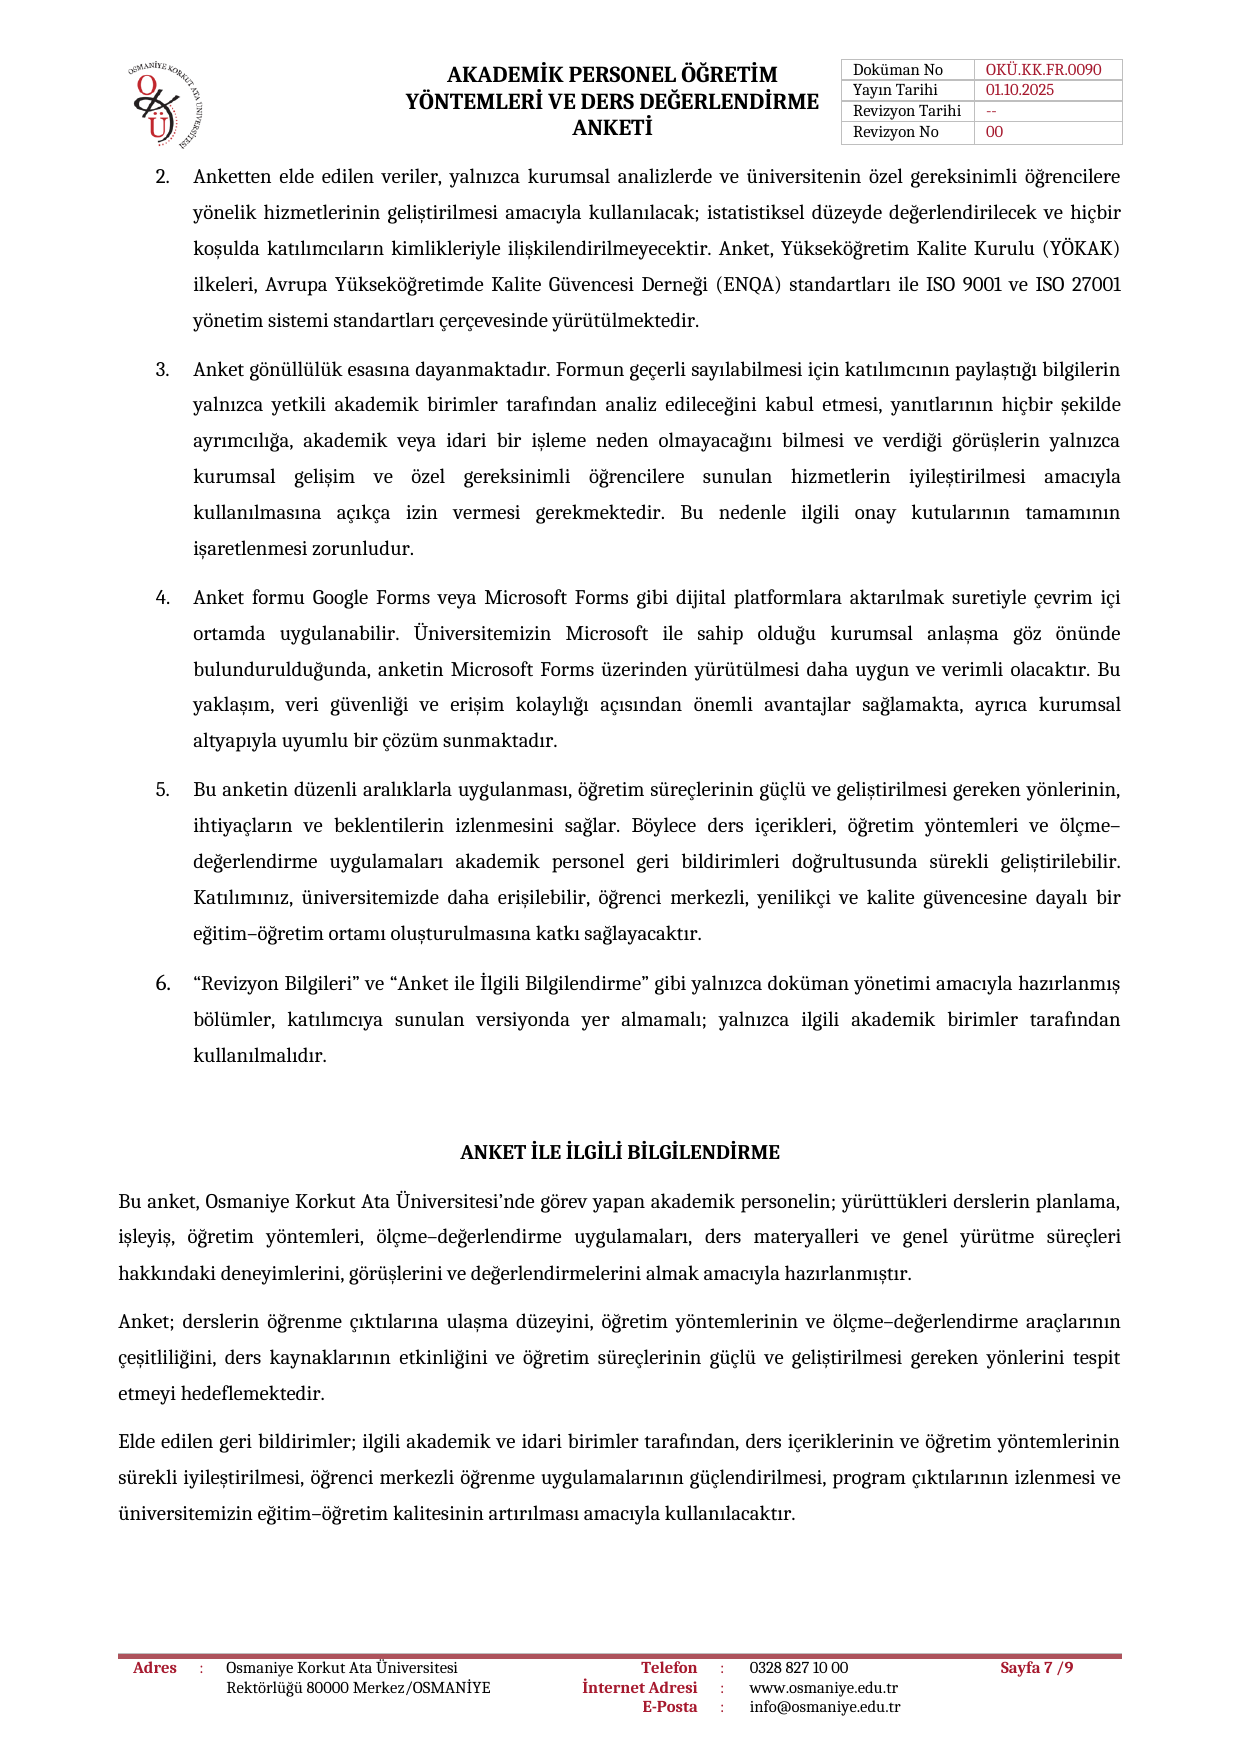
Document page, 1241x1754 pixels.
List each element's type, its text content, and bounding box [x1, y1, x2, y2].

text ANKET İLE İLGİLİ BİLGİLENDİRME [118, 1141, 1122, 1165]
list Anketten elde edilen veriler, yalnızca kurumsal analizlerde ve üniversitenin özel gereksinimli öğrencilere yönelik hizmetlerinin geliştirilmesi amacıyla kullanılacak; istatistiksel düzeyde değerlendirilecek ve hiçbir koşulda katılımcıların kimlikleriyle ilişkilendirilmeyecektir. Anket, Yükseköğretim Kalite Kurulu (YÖKAK) ilkeleri, Avrupa Yükseköğretimde Kalite Güvencesi Derneği (ENQA) standartları ile ISO 9001 ve ISO 27001 yönetim sistemi standartları çerçevesinde yürütülmektedir. [156, 165, 1122, 333]
text Anket; derslerin öğrenme çıktılarına ulaşma düzeyini, öğretim yöntemlerinin ve ölçme–değerlendirme araçlarının çeşitliliğini, ders kaynaklarının etkinliğini ve öğretim süreçlerinin güçlü ve geliştirilmesi gereken yönlerini tespit etmeyi hedeflemektedir. [118, 1309, 1122, 1405]
text Bu anket, Osmaniye Korkut Ata Üniversitesi’nde görev yapan akademik personelin; yürüttükleri derslerin planlama, işleyiş, öğretim yöntemleri, ölçme–değerlendirme uygulamaları, ders materyalleri ve genel yürütme süreçleri hakkındaki deneyimlerini, görüşlerini ve değerlendirmelerini almak amacıyla hazırlanmıştır. [118, 1189, 1122, 1285]
list Anket gönüllülük esasına dayanmaktadır. Formun geçerli sayılabilmesi için katılımcının paylaştığı bilgilerin yalnızca yetkili akademik birimler tarafından analiz edileceğini kabul etmesi, yanıtlarının hiçbir şekilde ayrımcılığa, akademik veya idari bir işleme neden olmayacağını bilmesi ve verdiği görüşlerin yalnızca kurumsal gelişim ve özel gereksinimli öğrencilere sunulan hizmetlerin iyileştirilmesi amacıyla kullanılmasına açıkça izin vermesi gerekmektedir. Bu nedenle ilgili onay kutularının tamamının işaretlenmesi zorunludur. [156, 357, 1122, 561]
text Elde edilen geri bildirimler; ilgili akademik ve idari birimler tarafından, ders içeriklerinin ve öğretim yöntemlerinin sürekli iyileştirilmesi, öğrenci merkezli öğrenme uygulamalarının güçlendirilmesi, program çıktılarının izlenmesi ve üniversitemizin eğitim–öğretim kalitesinin artırılması amacıyla kullanılacaktır. [118, 1430, 1122, 1526]
list “Revizyon Bilgileri” ve “Anket ile İlgili Bilgilendirme” gibi yalnızca doküman yönetimi amacıyla hazırlanmış bölümler, katılımcıya sunulan versiyonda yer almamalı; yalnızca ilgili akademik birimler tarafından kullanılmalıdır. [156, 970, 1122, 1068]
picture [128, 61, 203, 149]
list Anket formu Google Forms veya Microsoft Forms gibi dijital platformlara aktarılmak suretiyle çevrim içi ortamda uygulanabilir. Üniversitemizin Microsoft ile sahip olduğu kurumsal anlaşma göz önünde bulundurulduğunda, anketin Microsoft Forms üzerinden yürütülmesi daha uygun ve verimli olacaktır. Bu yaklaşım, veri güvenliği ve erişim kolaylığı açısından önemli avantajlar sağlamakta, ayrıca kurumsal altyapıyla uyumlu bir çözüm sunmaktadır. [156, 585, 1122, 753]
list Bu anketin düzenli aralıklarla uygulanması, öğretim süreçlerinin güçlü ve geliştirilmesi gereken yönlerinin, ihtiyaçların ve beklentilerin izlenmesini sağlar. Böylece ders içerikleri, öğretim yöntemleri ve ölçme–değerlendirme uygulamaları akademik personel geri bildirimleri doğrultusunda sürekli geliştirilebilir. Katılımınız, üniversitemizde daha erişilebilir, öğrenci merkezli, yenilikçi ve kalite güvencesine dayalı bir eğitim–öğretim ortamı oluşturulmasına katkı sağlayacaktır. [156, 777, 1122, 945]
